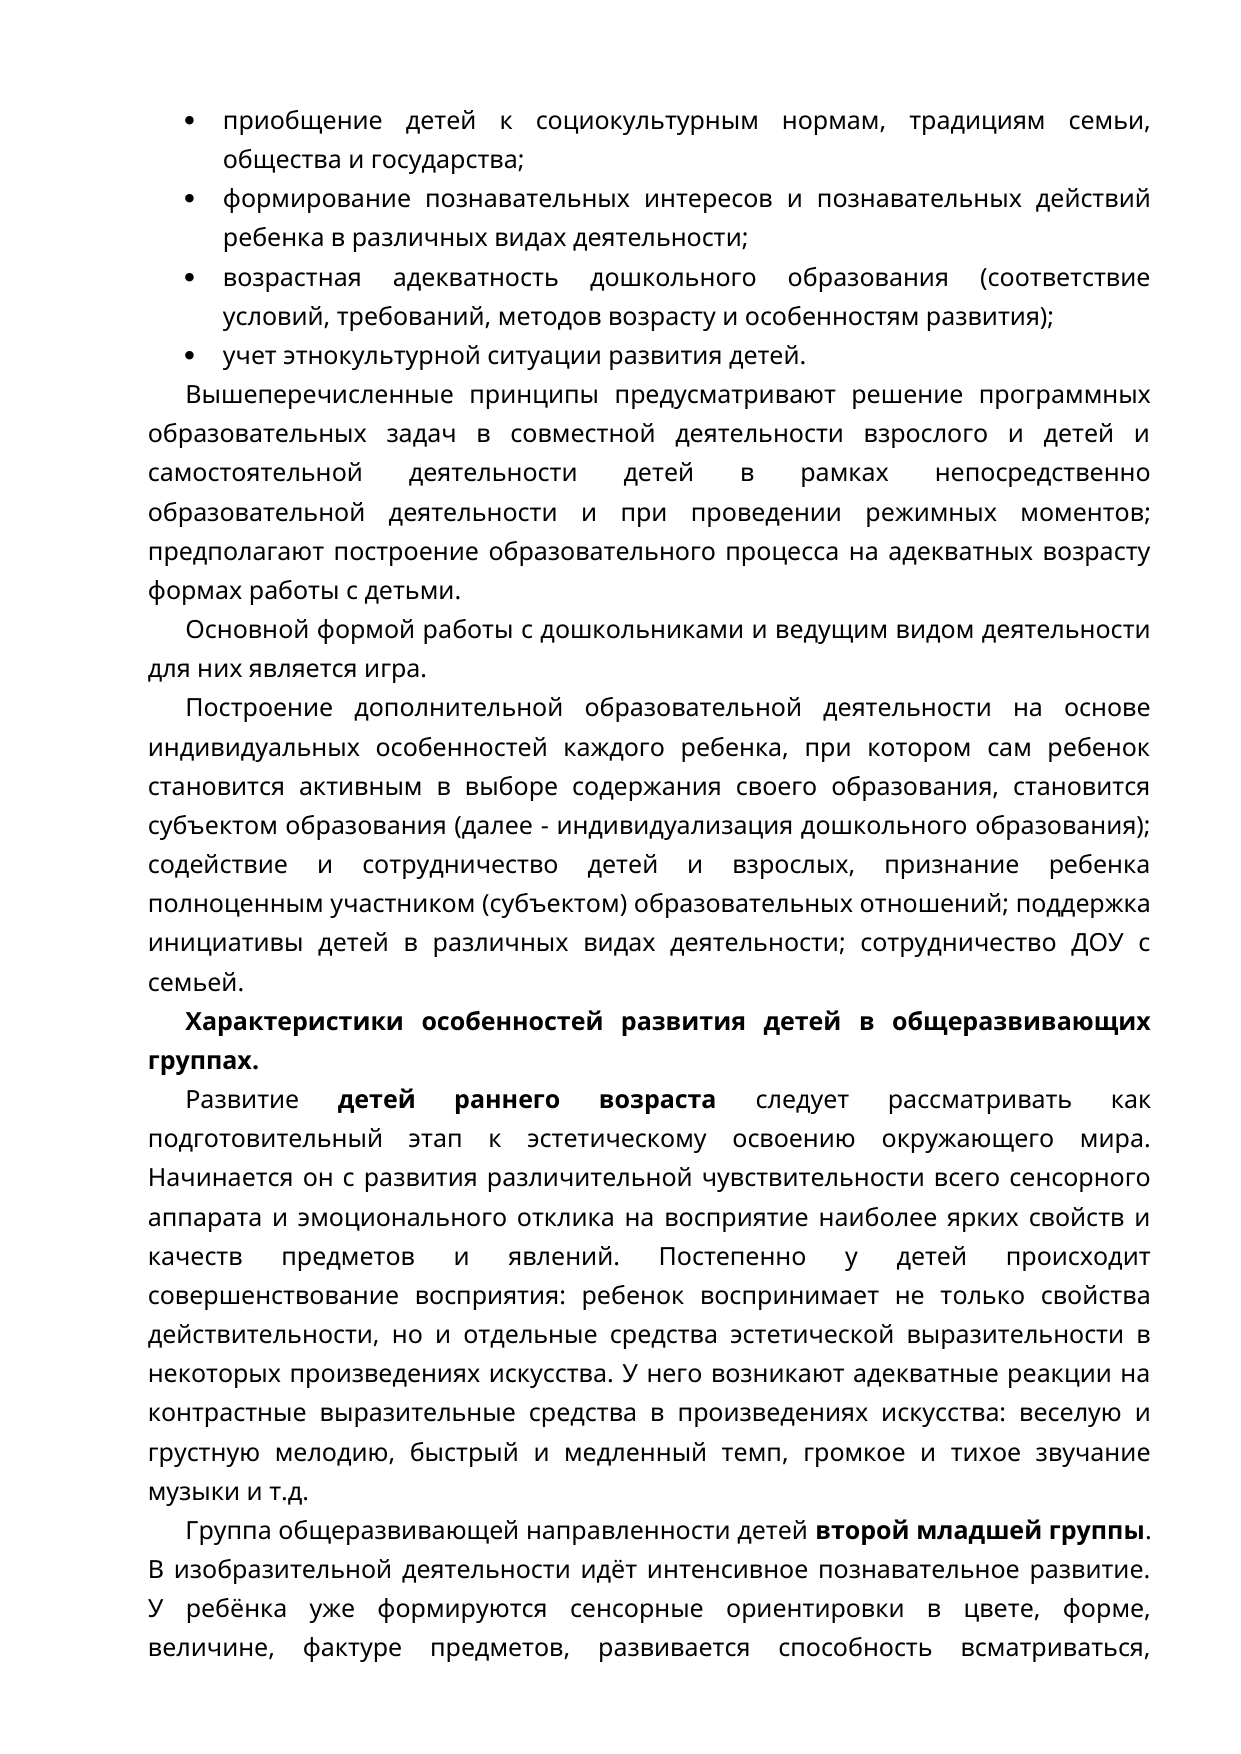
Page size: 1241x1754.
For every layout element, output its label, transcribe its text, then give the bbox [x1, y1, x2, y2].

text Характеристики особенностей развития детей в общеразвивающих группах. [148, 1003, 1152, 1077]
list возрастная адекватность дошкольного образования (соответствие условий, требований, методов возрасту и особенностям развития); [185, 259, 1152, 332]
text Развитие детей раннего возраста следует рассматривать как подготовительный этап к эстетическому освоению окружающего мира. Начинается он с развития различительной чувствительности всего сенсорного аппарата и эмоционального отклика на восприятие наиболее ярких свойств и качеств предметов и явлений. Постепенно у детей происходит совершенствование восприятия: ребенок воспринимает не только свойства действительности, но и отдельные средства эстетической выразительности в некоторых произведениях искусства. У него возникают адекватные реакции на контрастные выразительные средства в произведениях искусства: веселую и грустную мелодию, быстрый и медленный темп, громкое и тихое звучание музыки и т.д. [148, 1082, 1152, 1507]
list учет этнокультурной ситуации развития детей. [185, 338, 1152, 372]
list формирование познавательных интересов и познавательных действий ребенка в различных видах деятельности; [185, 181, 1152, 254]
text Вышеперечисленные принципы предусматривают решение программных образовательных задач в совместной деятельности взрослого и детей и самостоятельной деятельности детей в рамках непосредственно образовательной деятельности и при проведении режимных моментов; предполагают построение образовательного процесса на адекватных возрасту формах работы с детьми. [148, 377, 1152, 607]
list приобщение детей к социокультурным нормам, традициям семьи, общества и государства; [185, 103, 1152, 176]
text Основной формой работы с дошкольниками и ведущим видом деятельности для них является игра. [148, 612, 1152, 685]
text Построение дополнительной образовательной деятельности на основе индивидуальных особенностей каждого ребенка, при котором сам ребенок становится активным в выборе содержания своего образования, становится субъектом образования (далее - индивидуализация дошкольного образования); содействие и сотрудничество детей и взрослых, признание ребенка полноценным участником (субъектом) образовательных отношений; поддержка инициативы детей в различных видах деятельности; сотрудничество ДОУ с семьей. [148, 690, 1152, 998]
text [148, 1513, 1152, 1664]
